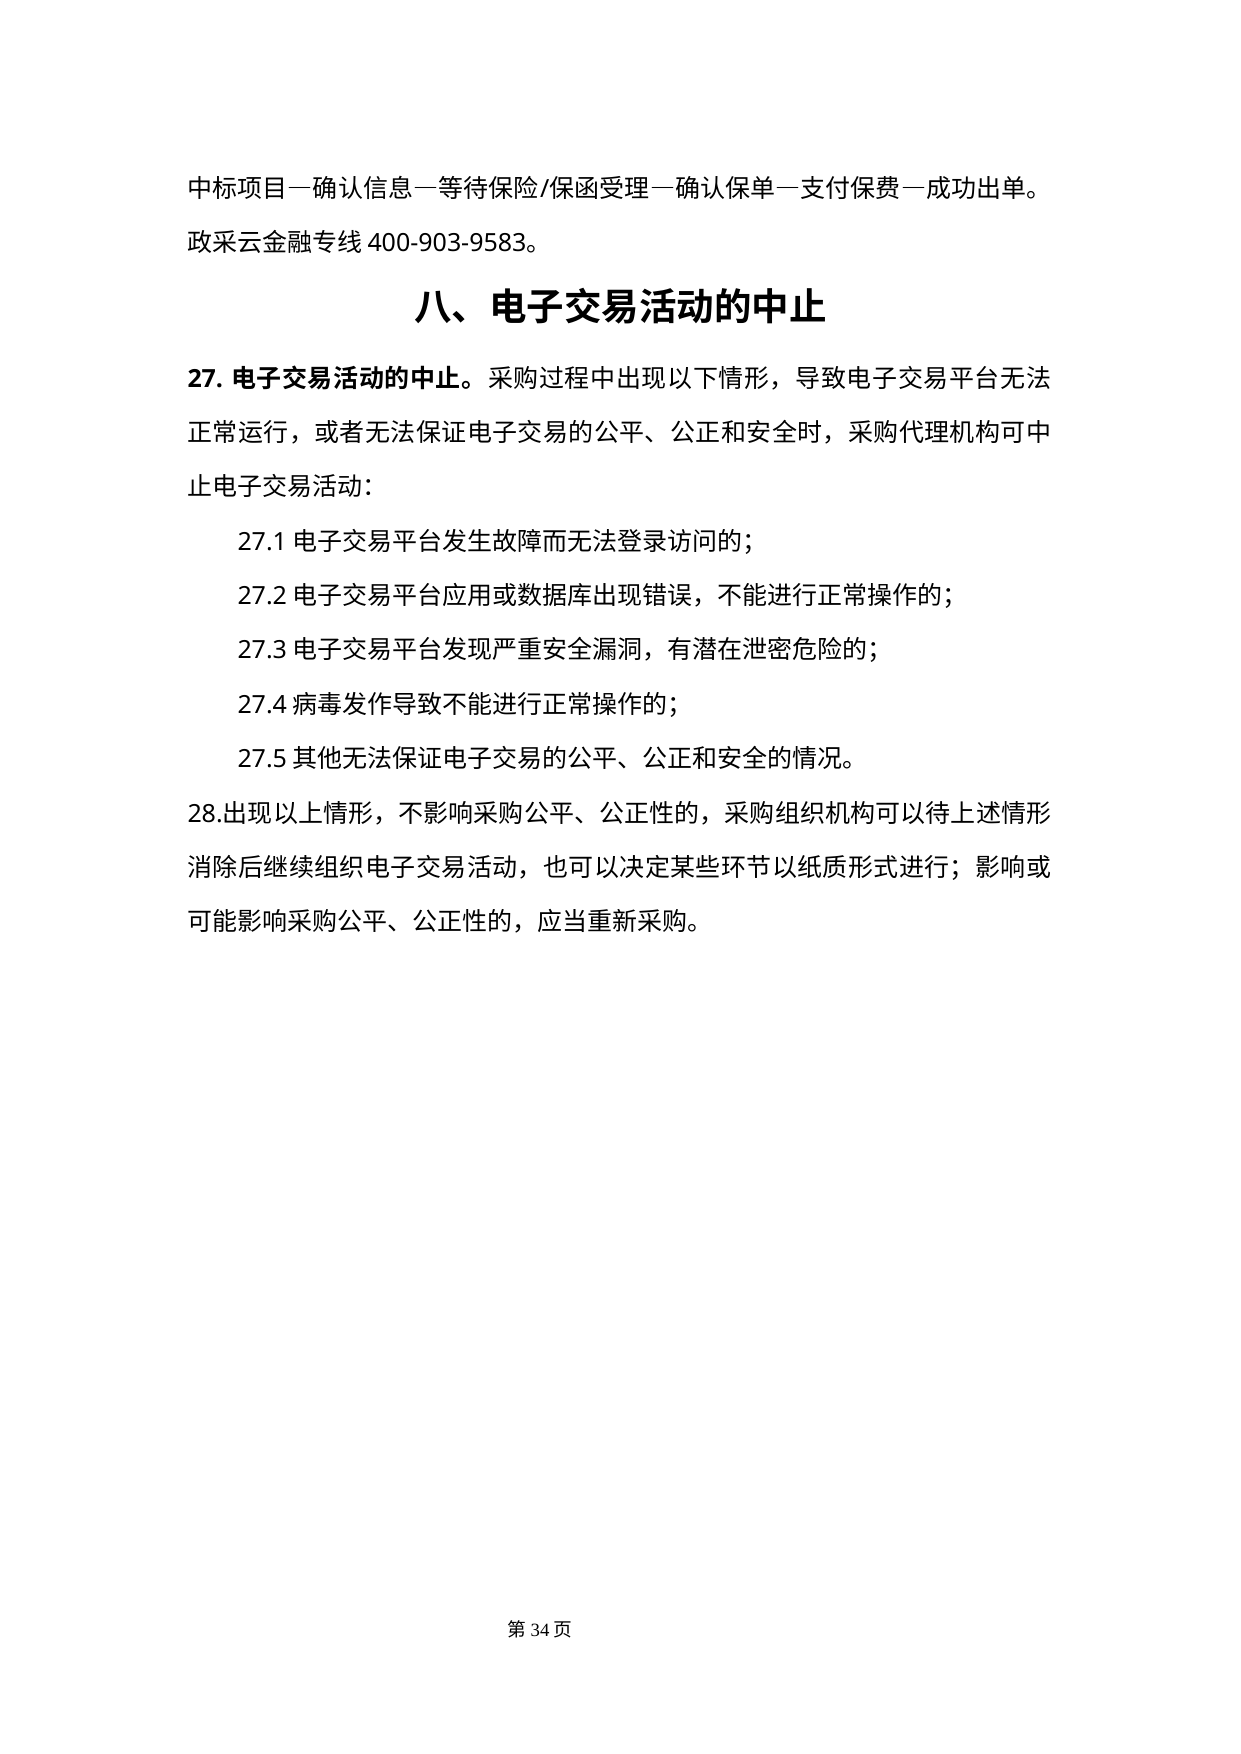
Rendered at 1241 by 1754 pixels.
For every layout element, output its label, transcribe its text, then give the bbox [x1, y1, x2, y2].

subtitle 八、电子交易活动的中止 [187, 277, 1053, 331]
text 27.4病毒发作导致不能进行正常操作的； [187, 684, 1053, 721]
text 27.1电子交易平台发生故障而无法登录访问的； [187, 521, 1053, 557]
text 28.出现以上情形，不影响采购公平、公正性的，采购组织机构可以待上述情形消除后继续组织电子交易活动，也可以决定某些环节以纸质形式进行；影响或可能影响采购公平、公正性的，应当重新采购。 [187, 793, 1053, 938]
text 27.2电子交易平台应用或数据库出现错误，不能进行正常操作的； [187, 576, 1053, 612]
text 27. 电子交易活动的中止。采购过程中出现以下情形，导致电子交易平台无法正常运行，或者无法保证电子交易的公平、公正和安全时，采购代理机构可中止电子交易活动： [187, 358, 1053, 503]
text 27.5其他无法保证电子交易的公平、公正和安全的情况。 [187, 739, 1053, 775]
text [187, 168, 1053, 259]
text 27.3电子交易平台发现严重安全漏洞，有潜在泄密危险的； [187, 630, 1053, 666]
